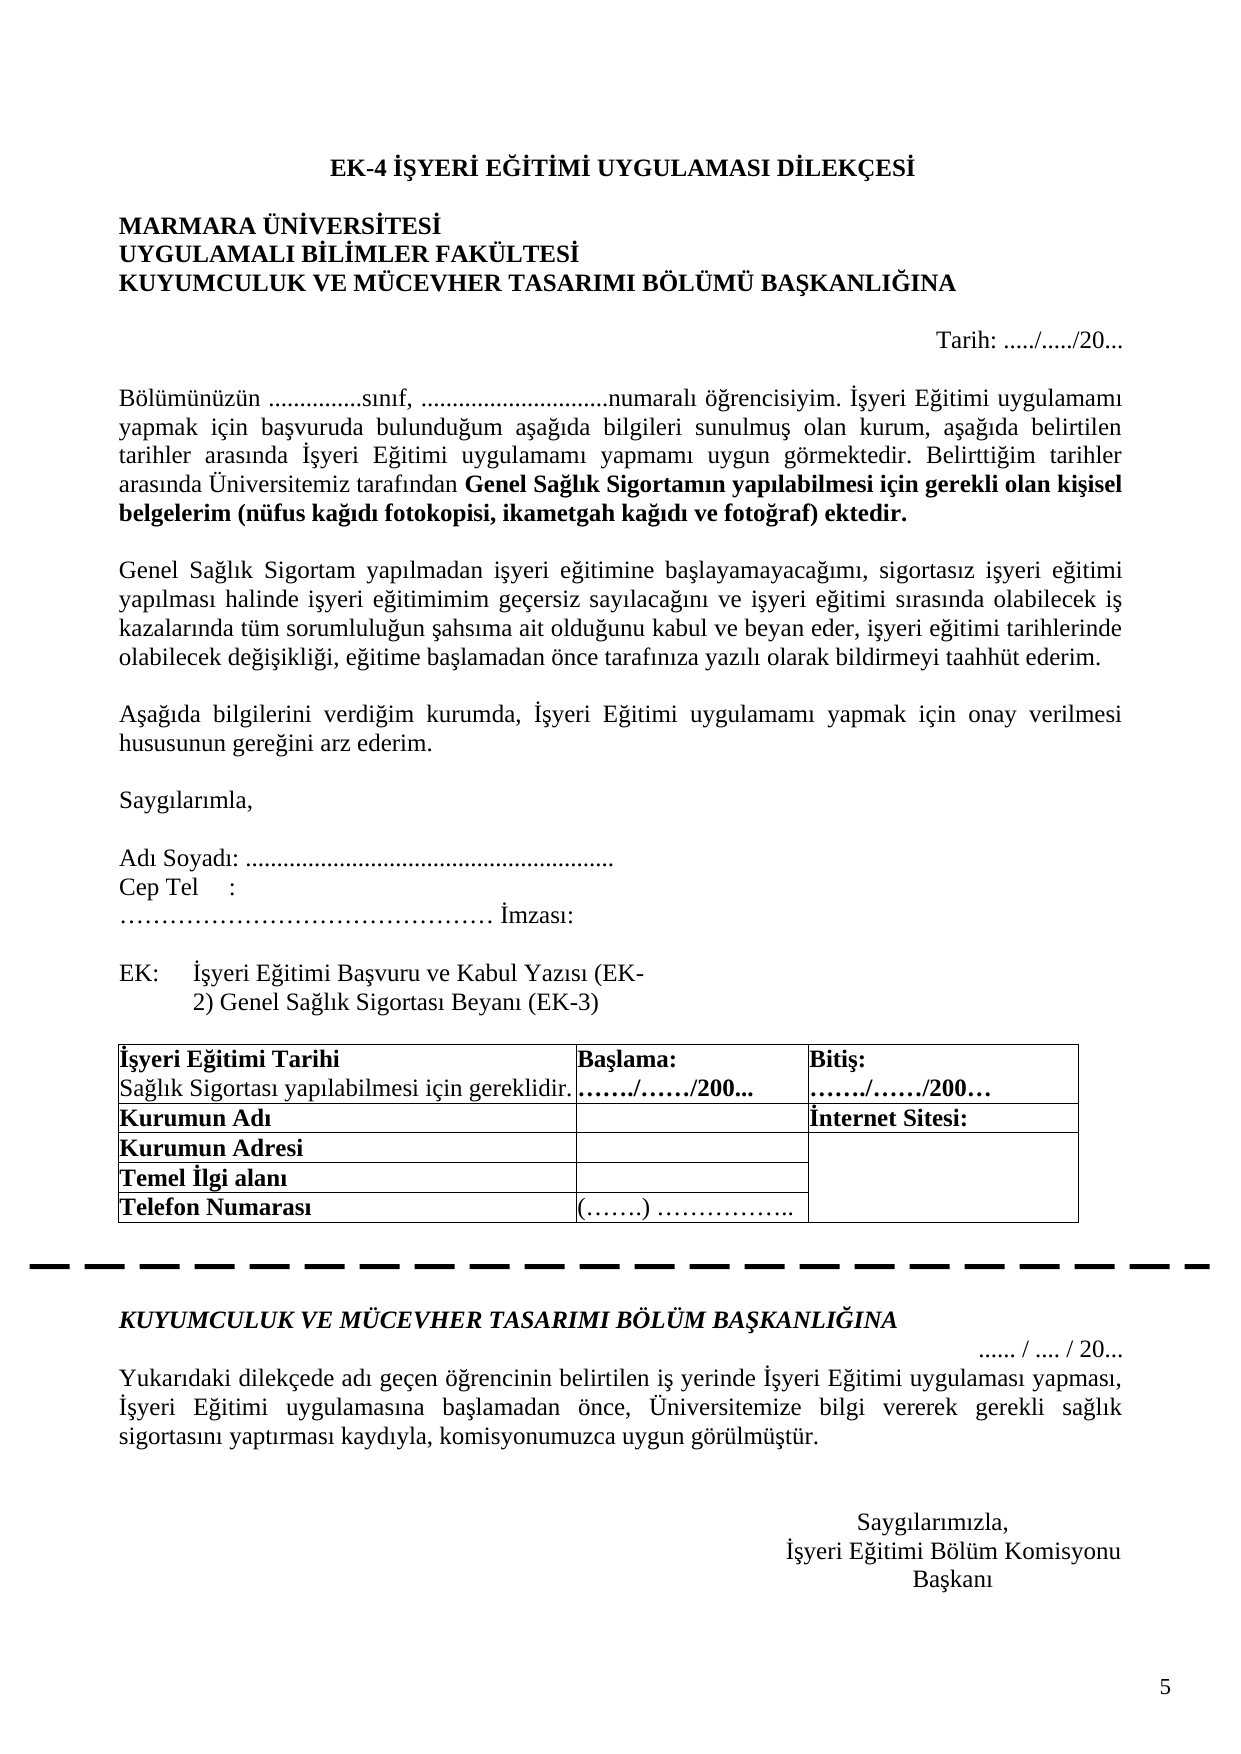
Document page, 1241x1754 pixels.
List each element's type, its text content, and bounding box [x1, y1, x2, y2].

table_cell [577, 1133, 808, 1162]
text Bölümünüzün ...............sınıf, ..............................numaralı öğrencisiyim. İşyeri Eğitimi uygulamamı yapmak için başvuruda bulunduğum aşağıda bilgileri sunulmuş olan kurum, aşağıda belirtilen tarihler arasında İşyeri Eğitimi uygulamamı yapmamı uygun görmektedir. Belirttiğim tarihler arasında Üniversitemiz tarafından Genel Sağlık Sigortamın yapılabilmesi için gerekli olan kişisel belgelerim (nüfus kağıdı fotokopisi, ikametgah kağıdı ve fotoğraf) ektedir. [119, 383, 1123, 527]
text Saygılarımla, [119, 785, 1223, 814]
table_cell [577, 1104, 808, 1132]
text EK: İşyeri Eğitimi Başvuru ve Kabul Yazısı (EK-2) Genel Sağlık Sigortası Beyanı (EK-3) [119, 958, 662, 1015]
table_cell [809, 1133, 1078, 1222]
text MARMARA ÜNİVERSİTESİ [119, 211, 1199, 239]
text Yukarıdaki dilekçede adı geçen öğrencinin belirtilen iş yerinde İşyeri Eğitimi uygulaması yapması, İşyeri Eğitimi uygulamasına başlamadan önce, Üniversitemize bilgi vererek gerekli sağlık sigortasını yaptırması kaydıyla, komisyonumuzca uygun görülmüştür. [119, 1363, 1123, 1450]
table_header İşyeri Eğitimi Tarihi Sağlık Sigortası yapılabilmesi için gereklidir. [119, 1045, 576, 1103]
text Aşağıda bilgilerini verdiğim kurumda, İşyeri Eğitimi uygulamamı yapmak için onay verilmesi hususunun gereğini arz ederim. [119, 700, 1123, 757]
table_cell (…….) …………….. [577, 1193, 808, 1222]
subtitle EK-4 İŞYERİ EĞİTİMİ UYGULAMASI DİLEKÇESİ [330, 153, 1199, 182]
text İşyeri Eğitimi Bölüm Komisyonu Başkanı [786, 1536, 1199, 1593]
table_header Bitiş: ……./……/200… [809, 1045, 1078, 1103]
text Tarih: ...../...../20... [17, 326, 1123, 354]
table_cell İnternet Sitesi: [809, 1104, 1078, 1132]
text ...... / .... / 20... [17, 1334, 1123, 1363]
table_cell Temel İlgi alanı [119, 1163, 576, 1192]
table_header Başlama: ……./……/200... [577, 1045, 808, 1103]
table_cell [577, 1163, 808, 1192]
text Cep Tel : ……………………………………… İmzası: [119, 872, 616, 929]
text Saygılarımızla, [17, 1507, 1009, 1536]
table_cell Telefon Numarası [119, 1193, 576, 1222]
text KUYUMCULUK VE MÜCEVHER TASARIMI BÖLÜMÜ BAŞKANLIĞINA [119, 268, 1199, 297]
text KUYUMCULUK VE MÜCEVHER TASARIMI BÖLÜM BAŞKANLIĞINA [119, 1306, 1199, 1334]
table_cell Kurumun Adresi [119, 1133, 576, 1162]
text Genel Sağlık Sigortam yapılmadan işyeri eğitimine başlayamayacağımı, sigortasız işyeri eğitimi yapılması halinde işyeri eğitimimim geçersiz sayılacağını ve işyeri eğitimi sırasında olabilecek iş kazalarında tüm sorumluluğun şahsıma ait olduğunu kabul ve beyan eder, işyeri eğitimi tarihlerinde olabilecek değişikliği, eğitime başlamadan önce tarafınıza yazılı olarak bildirmeyi taahhüt ederim. [119, 556, 1123, 671]
text UYGULAMALI BİLİMLER FAKÜLTESİ [119, 240, 1199, 268]
text Adı Soyadı: ........................................................... [119, 843, 1223, 872]
table_cell Kurumun Adı [119, 1104, 576, 1132]
